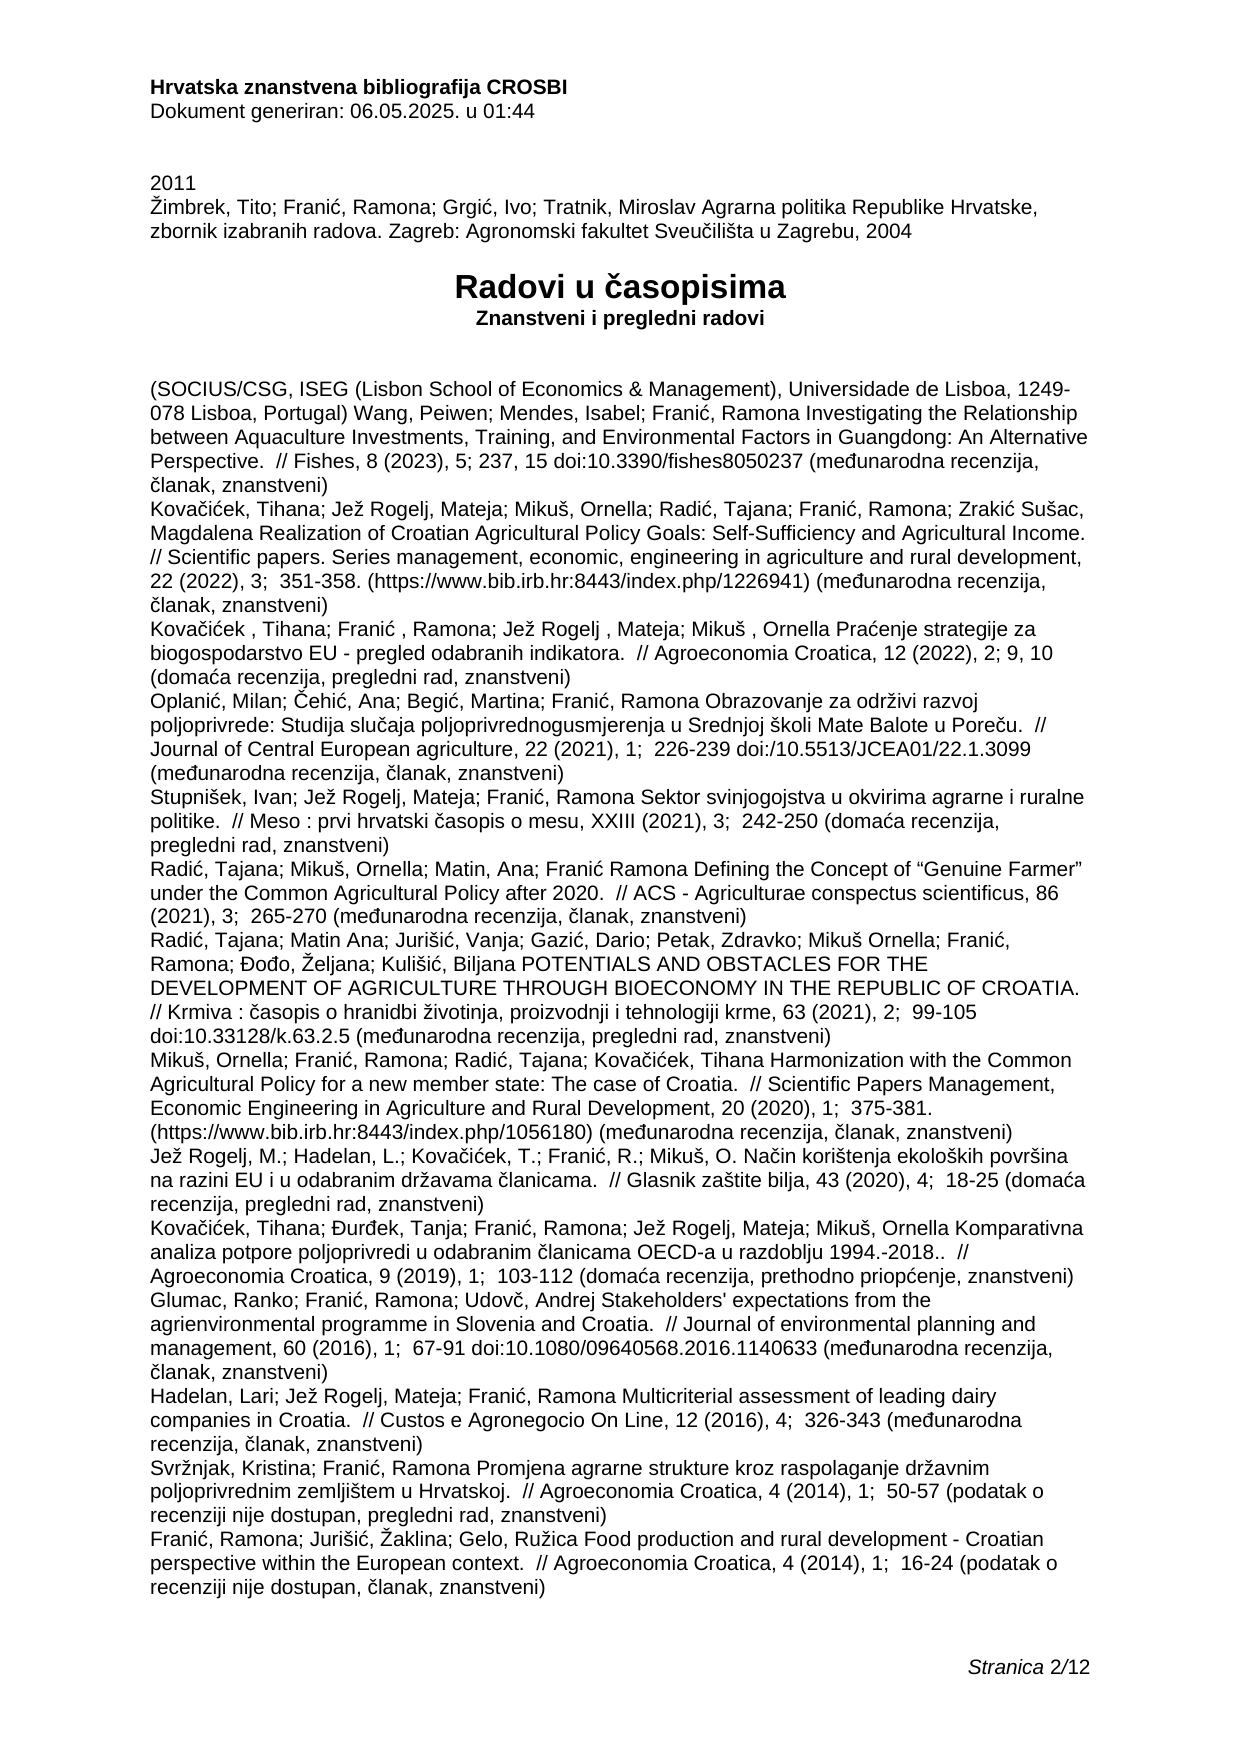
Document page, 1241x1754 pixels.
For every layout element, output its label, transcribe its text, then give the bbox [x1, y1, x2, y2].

text Kovačićek, Tihana; Đurđek, Tanja; Franić, Ramona; Jež Rogelj, Mateja; Mikuš, Ornella [150, 1216, 1090, 1288]
text Kovačićek , Tihana; Franić , Ramona; Jež Rogelj , Mateja; Mikuš , Ornella [150, 617, 1090, 689]
subtitle Radovi u časopisima [150, 267, 1090, 305]
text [150, 171, 1090, 195]
text Radić, Tajana; Mikuš, Ornella; Matin, Ana; Franić Ramona [150, 856, 1090, 928]
text Žimbrek, Tito; Franić, Ramona; Grgić, Ivo; Tratnik, Miroslav [150, 195, 1090, 243]
text Hadelan, Lari; Jež Rogelj, Mateja; Franić, Ramona [150, 1383, 1090, 1455]
text Kovačićek, Tihana; Jež Rogelj, Mateja; Mikuš, Ornella; Radić, Tajana; Franić, Ramona; Zrakić Sušac, Magdalena [150, 497, 1090, 617]
text Glumac, Ranko; Franić, Ramona; Udovč, Andrej [150, 1288, 1090, 1383]
text Radić, Tajana; Matin Ana; Jurišić, Vanja; Gazić, Dario; Petak, Zdravko; Mikuš Ornella; Franić, Ramona; Đođo, Željana; Kulišić, Biljana [150, 928, 1090, 1048]
text Oplanić, Milan; Čehić, Ana; Begić, Martina; Franić, Ramona [150, 689, 1090, 784]
text Jež Rogelj, M.; Hadelan, L.; Kovačićek, T.; Franić, R.; Mikuš, O. [150, 1144, 1090, 1216]
text Stupnišek, Ivan; Jež Rogelj, Mateja; Franić, Ramona [150, 784, 1090, 856]
text (SOCIUS/CSG, ISEG (Lisbon School of Economics & Management), Universidade de Lisboa, 1249-078 Lisboa, Portugal) Wang, Peiwen; Mendes, Isabel; Franić, Ramona [150, 377, 1090, 497]
text Svržnjak, Kristina; Franić, Ramona [150, 1455, 1090, 1527]
text Franić, Ramona; Jurišić, Žaklina; Gelo, Ružica [150, 1527, 1090, 1599]
text Mikuš, Ornella; Franić, Ramona; Radić, Tajana; Kovačićek, Tihana [150, 1048, 1090, 1144]
subtitle Znanstveni i pregledni radovi [150, 305, 1090, 329]
